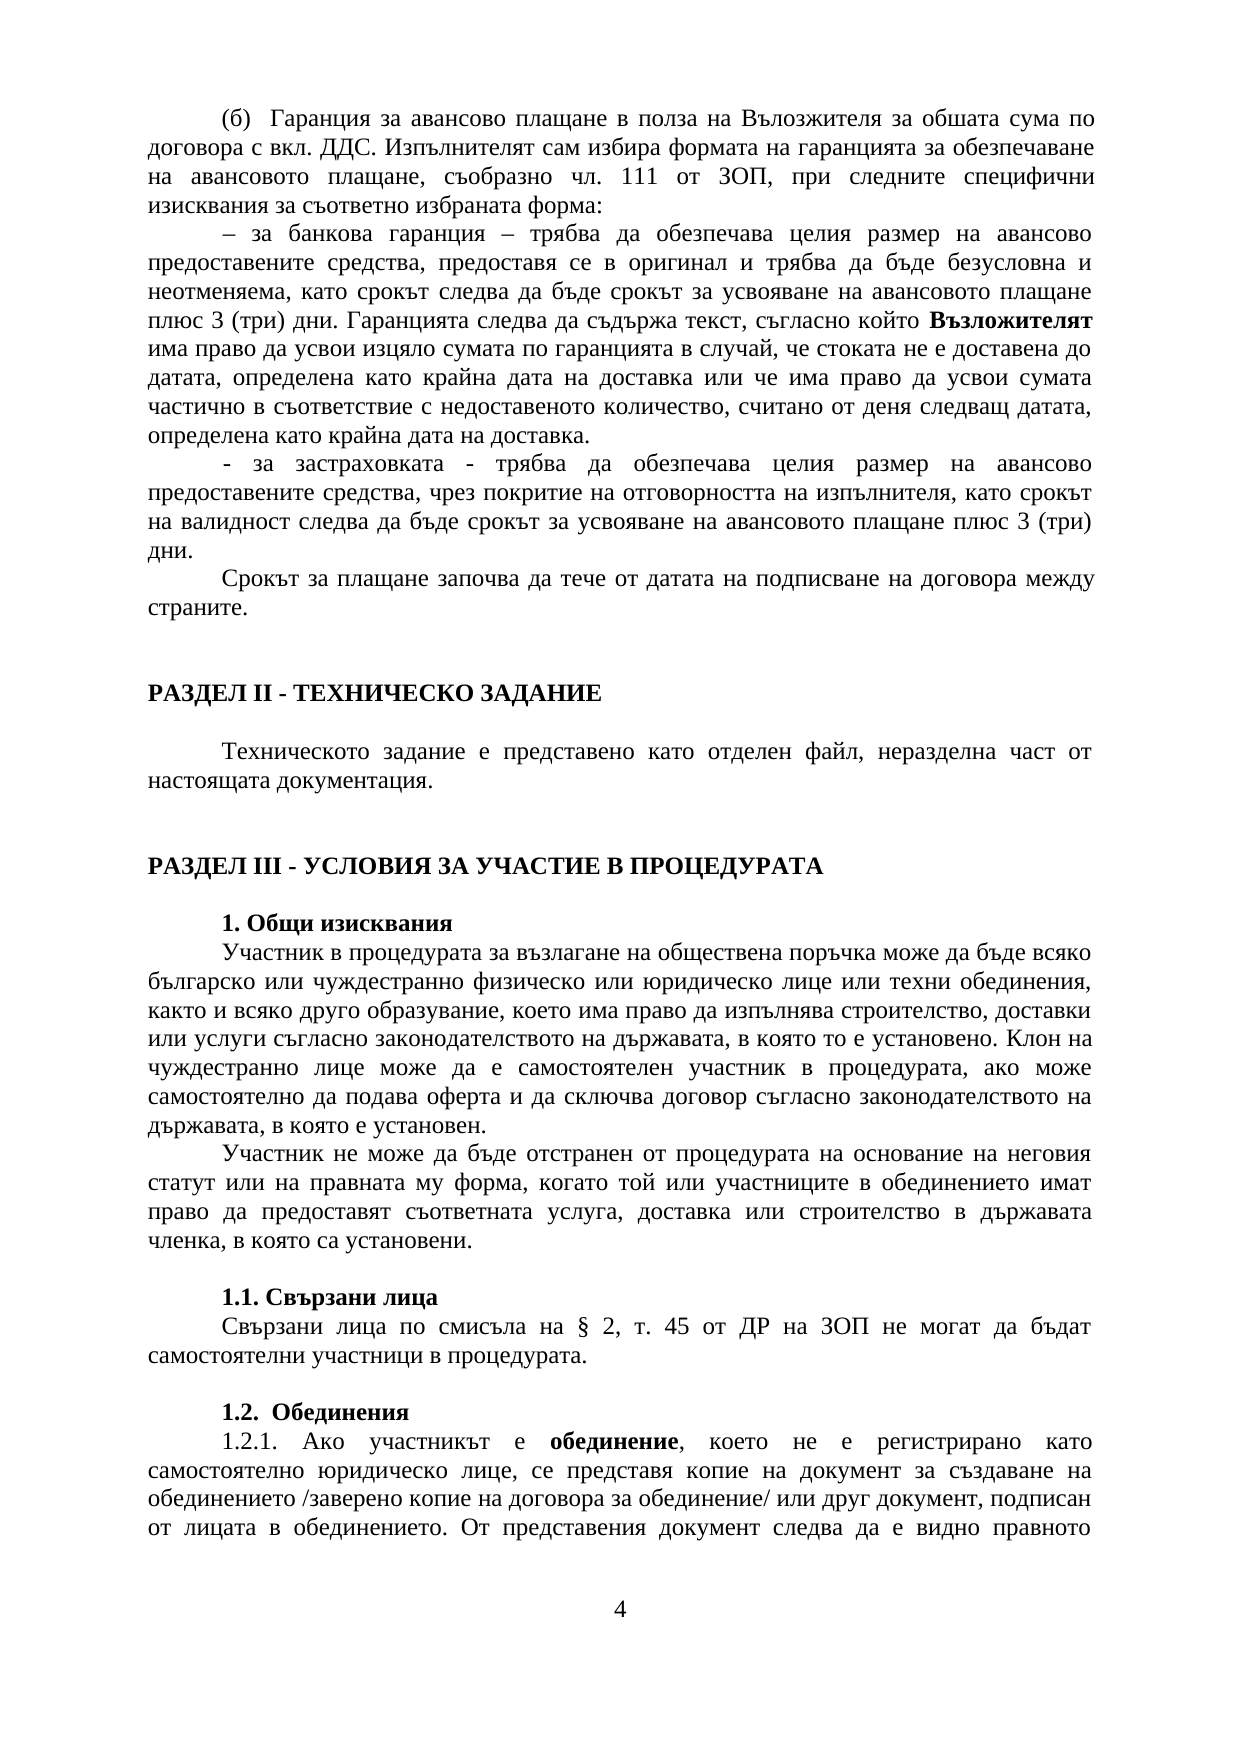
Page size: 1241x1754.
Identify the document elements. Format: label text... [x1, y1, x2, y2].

text (б) Гаранция за авансово плащане в полза на Вълозжителя за обшата сума по договора с вкл. ДДС. Изпълнителят сам избира формата на гаранцията за обезпечаване на авансовото плащане, съобразно чл. 111 от ЗОП, при следните специфични изисквания за съответно избраната форма: [148, 103, 1096, 218]
text Срокът за плащане започва да тече от датата на подписване на договора между страните. [148, 563, 1096, 621]
text 1.2. Обединения [148, 1397, 1093, 1426]
text РАЗДЕЛ II - ТЕХНИЧЕСКО ЗАДАНИЕ [148, 678, 1093, 707]
text – за банкова гаранция – трябва да обезпечава целия размер на авансово предоставените средства, предоставя се в оригинал и трябва да бъде безусловна и неотменяема, като срокът следва да бъде срокът за усвояване на авансовото плащане плюс 3 (три) дни. Гаранцията следва да съдържа текст, съгласно който Възложителят има право да усвои изцяло сумата по гаранцията в случай, че стоката не е доставена до датата, определена като крайна дата на доставка или че има право да усвои сумата частично в съответствие с недоставеното количество, считано от деня следващ датата, определена като крайна дата на доставка. [148, 218, 1093, 448]
text Свързани лица по смисъла на § 2, т. 45 от ДР на ЗОП не могат да бъдат самостоятелни участници в процедурата. [148, 1311, 1093, 1368]
text 1.1. Свързани лица [148, 1282, 1093, 1311]
list Техническото задание е представено като отделен файл, неразделна част от настоящата документация. [148, 736, 1093, 793]
text - за застраховката - трябва да обезпечава целия размер на авансово предоставените средства, чрез покритие на отговорността на изпълнителя, като срокът на валидност следва да бъде срокът за усвояване на авансовото плащане плюс 3 (три) дни. [148, 448, 1093, 563]
text РАЗДЕЛ III - УСЛОВИЯ ЗА УЧАСТИЕ В ПРОЦЕДУРАТА [148, 851, 1093, 880]
text Участник в процедурата за възлагане на обществена поръчка може да бъде всяко българско или чуждестранно физическо или юридическо лице или техни обединения, както и всяко друго образувание, което има право да изпълнява строителство, доставки или услуги съгласно законодателството на държавата, в която то е установено. Клон на чуждестранно лице може да е самостоятелен участник в процедурата, ако може самостоятелно да подава оферта и да сключва договор съгласно законодателството на държавата, в която е установен. [148, 937, 1093, 1138]
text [148, 1426, 1093, 1541]
text Участник не може да бъде отстранен от процедурата на основание на неговия статут или на правната му форма, когато той или участниците в обединението имат право да предоставят съответната услуга, доставка или строителство в държавата членка, в която са установени. [148, 1138, 1093, 1253]
text 1. Общи изисквания [148, 908, 1093, 937]
